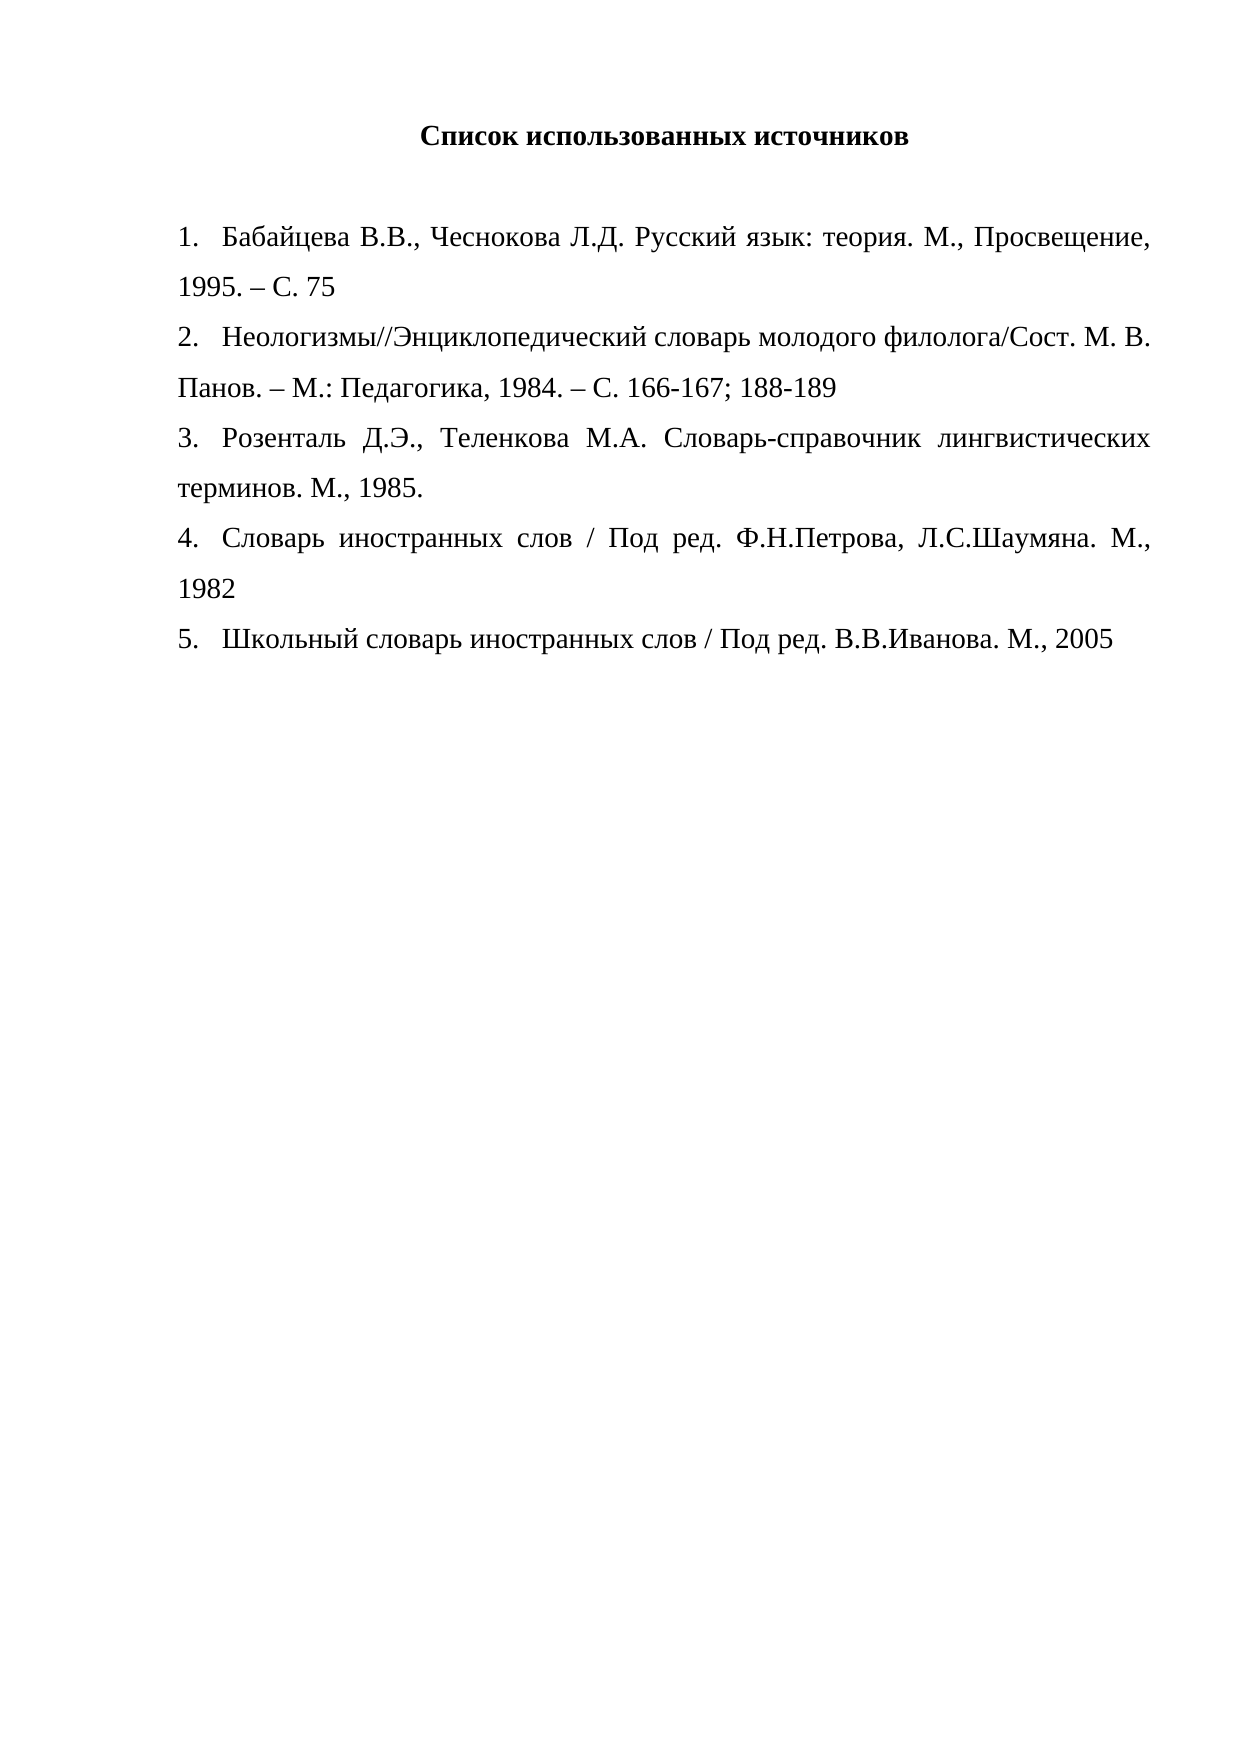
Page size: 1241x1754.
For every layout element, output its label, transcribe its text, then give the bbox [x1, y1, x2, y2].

list Школьный словарь иностранных слов / Под ред. В.В.Иванова. М., 2005 [177, 621, 1152, 655]
list Розенталь Д.Э., Теленкова М.А. Словарь-справочник лингвистических терминов. М., 1985. [177, 420, 1152, 504]
text Список использованных источников [177, 118, 1152, 152]
list Бабайцева В.В., Чеснокова Л.Д. Русский язык: теория. М., Просвещение, 1995. – С. 75 [177, 219, 1152, 303]
list Словарь иностранных слов / Под ред. Ф.Н.Петрова, Л.С.Шаумяна. М., 1982 [177, 521, 1152, 604]
list Неологизмы//Энциклопедический словарь молодого филолога/Сост. М. В. Панов. – М.: Педагогика, 1984. – С. 166-167; 188-189 [177, 319, 1152, 403]
